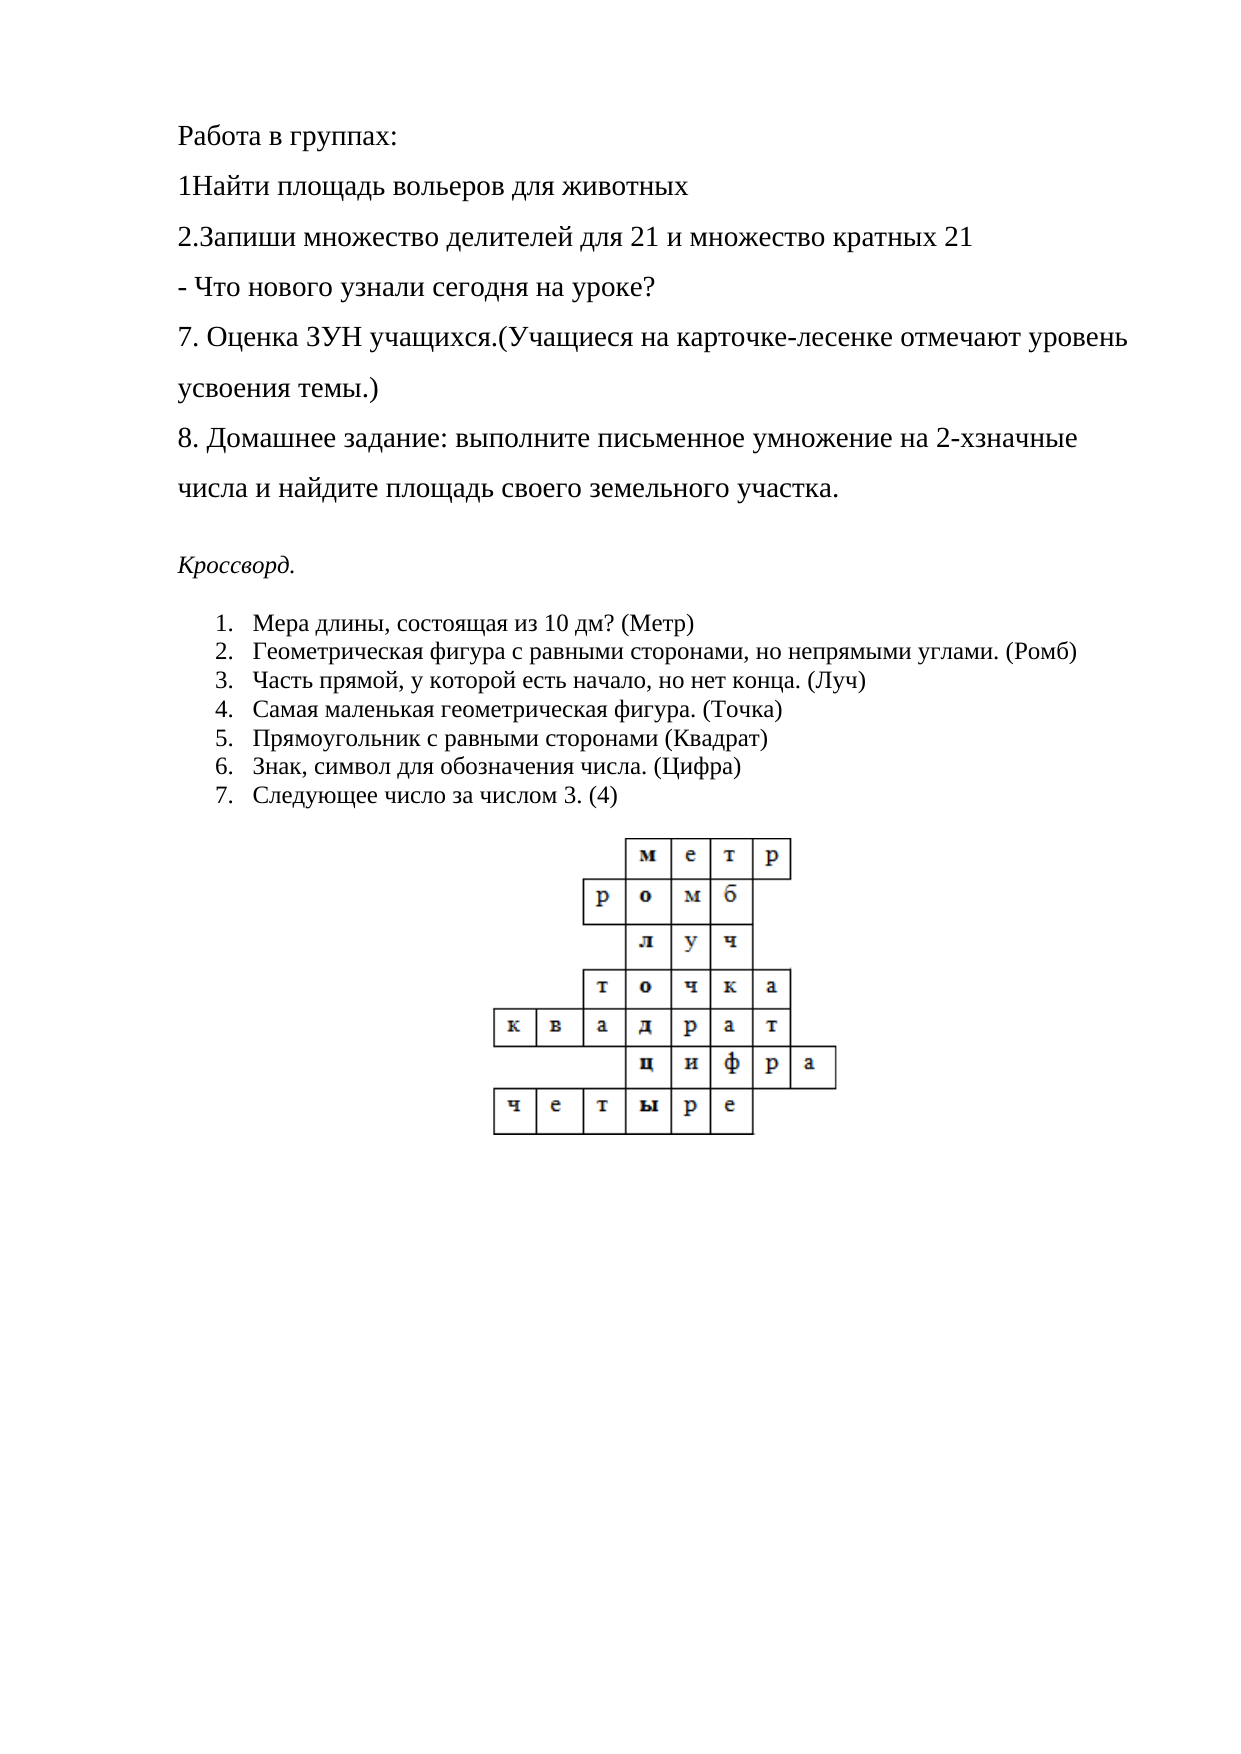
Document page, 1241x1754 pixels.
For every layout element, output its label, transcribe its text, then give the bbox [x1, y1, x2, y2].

text Работа в группах: [177, 118, 1152, 152]
list Геометрическая фигура с равными сторонами, но непрямыми углами. (Ромб) [215, 636, 1152, 665]
list Следующее число за числом 3. (4) [215, 780, 1152, 809]
text 8. Домашнее задание: выполните письменное умножение на 2-хзначные числа и найдите площадь своего земельного участка. [177, 420, 1152, 504]
text 2.Запиши множество делителей для 21 и множество кратных 21 [177, 219, 1152, 252]
text 1Найти площадь вольеров для животных [177, 168, 1152, 202]
list Самая маленькая геометрическая фигура. (Точка) [215, 694, 1152, 723]
list Мера длины, состоящая из 10 дм? (Метр) [215, 608, 1152, 636]
picture [492, 838, 837, 1135]
text - Что нового узнали сегодня на уроке? [177, 269, 1152, 303]
text 7. Оценка ЗУН учащихся.(Учащиеся на карточке-лесенке отмечают уровень усвоения темы.) [177, 319, 1152, 403]
text Кроссворд. [177, 550, 1152, 578]
list Прямоугольник с равными сторонами (Квадрат) [215, 723, 1152, 751]
list Часть прямой, у которой есть начало, но нет конца. (Луч) [215, 665, 1152, 694]
list Знак, символ для обозначения числа. (Цифра) [215, 751, 1152, 780]
